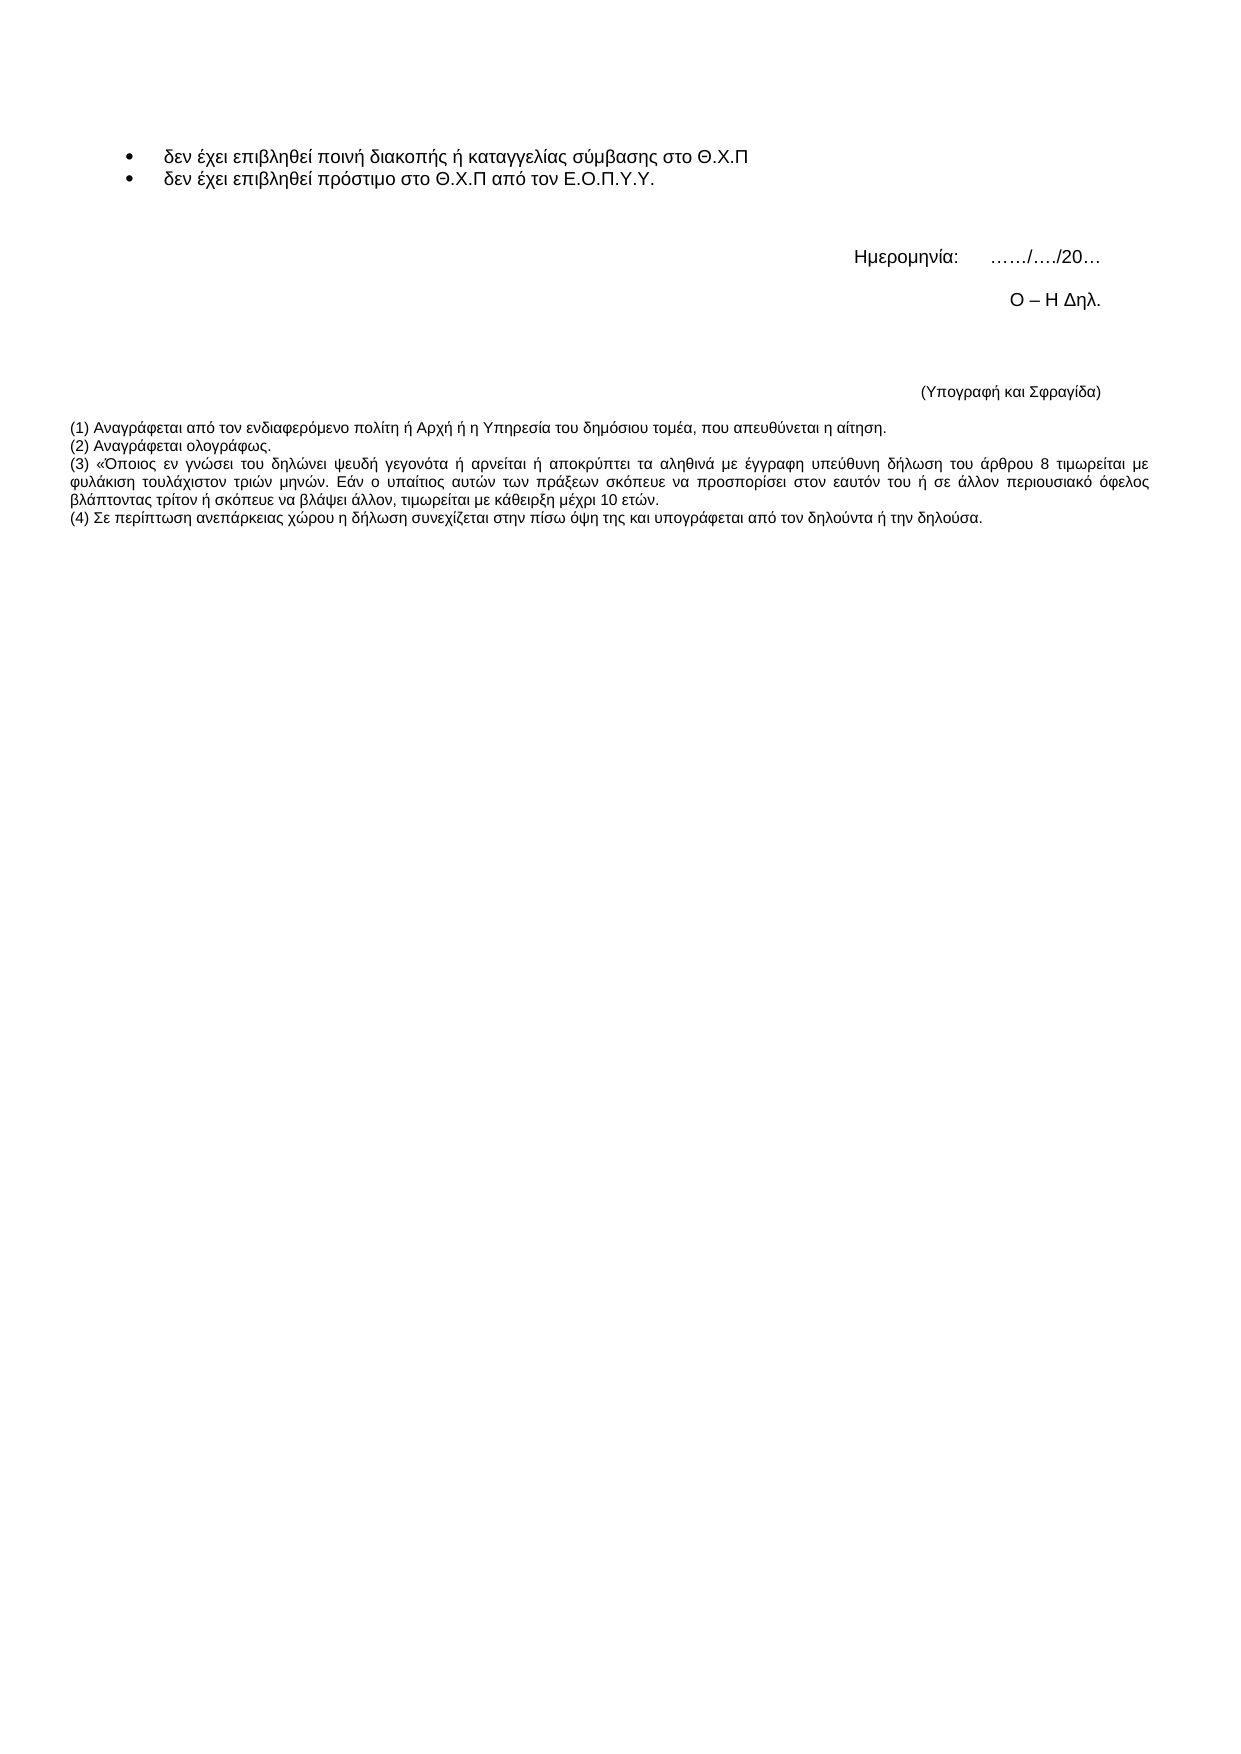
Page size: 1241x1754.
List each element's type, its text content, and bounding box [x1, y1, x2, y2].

text (4) Σε περίπτωση ανεπάρκειας χώρου η δήλωση συνεχίζεται στην πίσω όψη της και υπογράφεται από τον δηλούντα ή την δηλούσα. [70, 508, 1152, 527]
list δεν έχει επιβληθεί πρόστιμο στο Θ.Χ.Π από τον Ε.Ο.Π.Υ.Υ. [126, 167, 1152, 189]
list δεν έχει επιβληθεί ποινή διακοπής ή καταγγελίας σύμβασης στο Θ.Χ.Π [126, 146, 1152, 167]
text (2) Αναγράφεται ολογράφως. [70, 436, 1152, 454]
text (Υπογραφή και Σφραγίδα) [89, 382, 1101, 400]
text Ημερομηνία: ……/…./20… [89, 246, 1101, 267]
text (3) «Όποιος εν γνώσει του δηλώνει ψευδή γεγονότα ή αρνείται ή αποκρύπτει τα αληθινά με έγγραφη υπεύθυνη δήλωση του άρθρου 8 τιμωρείται με φυλάκιση τουλάχιστον τριών μηνών. Εάν ο υπαίτιος αυτών των πράξεων σκόπευε να προσπορίσει στον εαυτόν του ή σε άλλον περιουσιακό όφελος βλάπτοντας τρίτον ή σκόπευε να βλάψει άλλον, τιμωρείται με κάθειρξη μέχρι 10 ετών. [70, 454, 1152, 508]
text (1) Αναγράφεται από τον ενδιαφερόμενο πολίτη ή Αρχή ή η Υπηρεσία του δημόσιου τομέα, που απευθύνεται η αίτηση. [70, 418, 1152, 436]
text Ο – Η Δηλ. [89, 289, 1101, 310]
